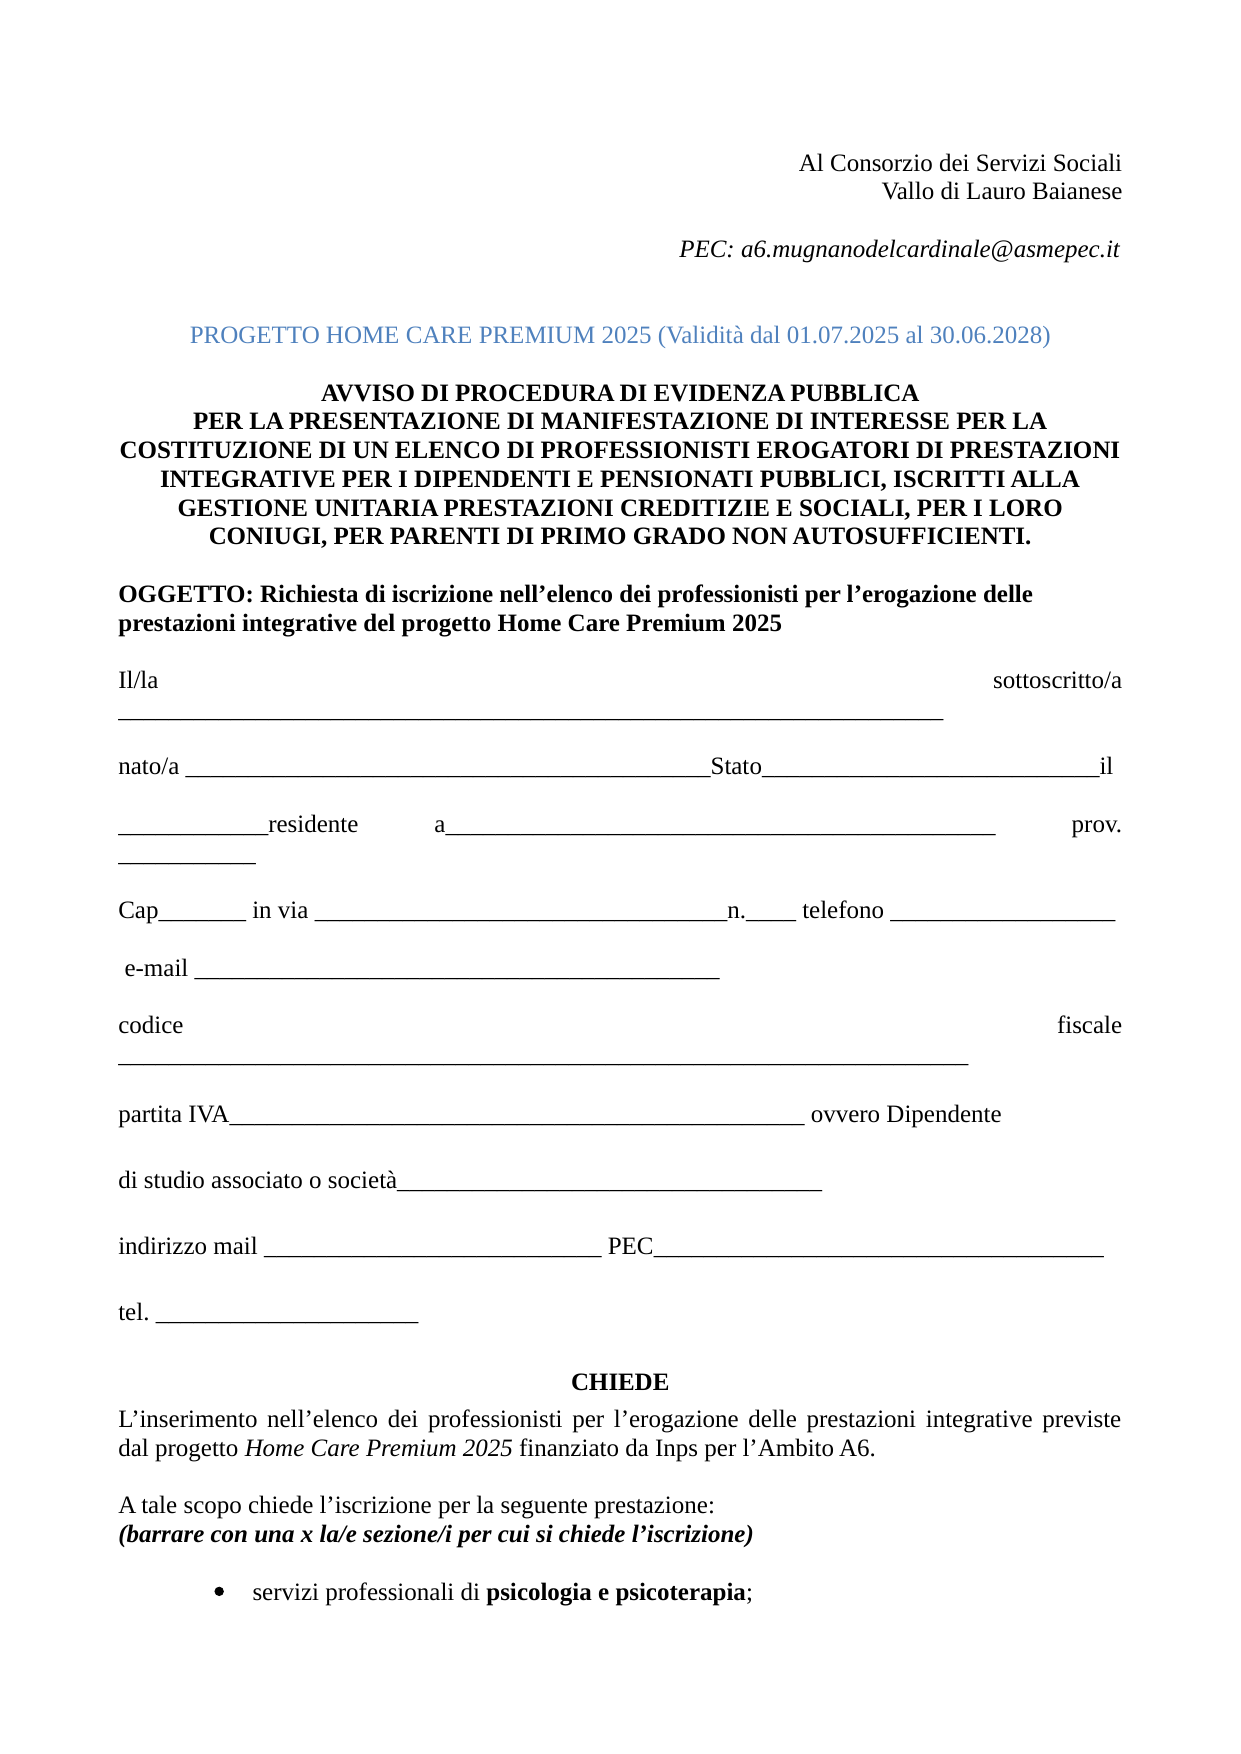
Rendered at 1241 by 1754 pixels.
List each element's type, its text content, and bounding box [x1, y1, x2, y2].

text L’inserimento nell’elenco dei professionisti per l’erogazione delle prestazioni integrative previste dal progetto Home Care Premium 2025 finanziato da Inps per l’Ambito A6. [118, 1404, 1122, 1462]
text (barrare con una x la/e sezione/i per cui si chiede l’iscrizione) [118, 1519, 1122, 1548]
text di studio associato o società__________________________________ [118, 1165, 1122, 1194]
text Il/la sottoscritto/a __________________________________________________________________ [118, 665, 1122, 723]
text ____________residente a____________________________________________ prov. ___________ [118, 809, 1122, 866]
text nato/a __________________________________________Stato___________________________il [118, 751, 1122, 780]
text Vallo di Lauro Baianese [118, 176, 1122, 205]
text AVVISO DI PROCEDURA DI EVIDENZA PUBBLICA [118, 378, 1122, 406]
text Al Consorzio dei Servizi Sociali [118, 148, 1122, 176]
list servizi professionali di psicologia e psicoterapia; [215, 1577, 1122, 1606]
text PER LA PRESENTAZIONE DI MANIFESTAZIONE DI INTERESSE PER LA COSTITUZIONE DI UN ELENCO DI PROFESSIONISTI EROGATORI DI PRESTAZIONI INTEGRATIVE PER I DIPENDENTI E PENSIONATI PUBBLICI, ISCRITTI ALLA GESTIONE UNITARIA PRESTAZIONI CREDITIZIE E SOCIALI, PER I LORO CONIUGI, PER PARENTI DI PRIMO GRADO NON AUTOSUFFICIENTI. [118, 406, 1122, 550]
text PEC: a6.mugnanodelcardinale@asmepec.it [118, 234, 1122, 263]
text tel. _____________________ [118, 1297, 1122, 1326]
text Cap_______ in via _________________________________n.____ telefono __________________ [118, 895, 1122, 924]
text indirizzo mail ___________________________ PEC____________________________________ [118, 1231, 1122, 1260]
text e-mail __________________________________________ [118, 953, 1122, 981]
text OGGETTO: Richiesta di iscrizione nell’elenco dei professionisti per l’erogazione delle prestazioni integrative del progetto Home Care Premium 2025 [118, 579, 1122, 636]
text PROGETTO HOME CARE PREMIUM 2025 (Validità dal 01.07.2025 al 30.06.2028) [118, 320, 1122, 349]
text CHIEDE [118, 1367, 1122, 1396]
text codice fiscale ____________________________________________________________________ [118, 1010, 1122, 1068]
text partita IVA______________________________________________ ovvero Dipendente [118, 1099, 1122, 1128]
text A tale scopo chiede l’iscrizione per la seguente prestazione: [118, 1491, 1122, 1519]
